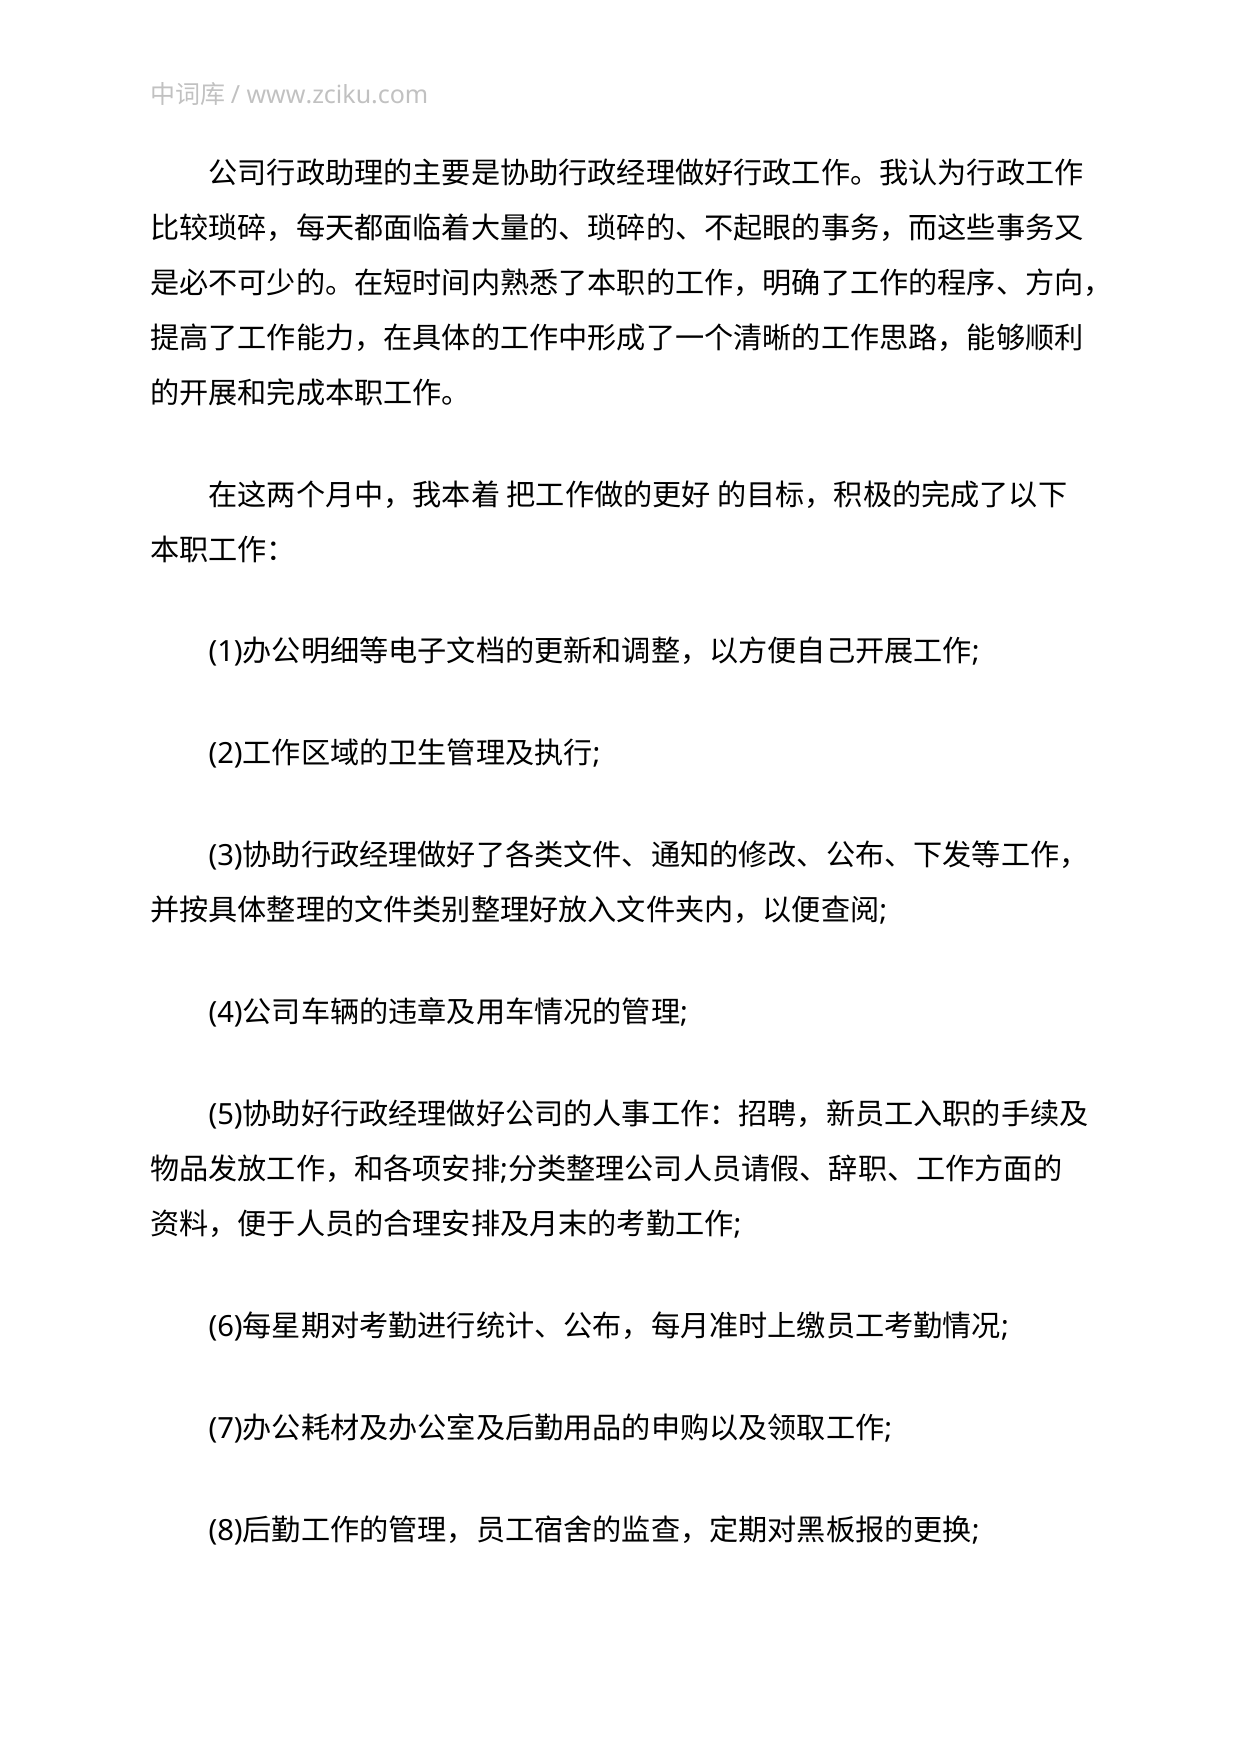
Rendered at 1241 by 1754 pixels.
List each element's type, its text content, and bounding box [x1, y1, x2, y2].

text (3)协助行政经理做好了各类文件、通知的修改、公布、下发等工作，并按具体整理的文件类别整理好放入文件夹内，以便查阅; [150, 832, 1090, 929]
text (2)工作区域的卫生管理及执行; [150, 730, 1090, 772]
text (8)后勤工作的管理，员工宿舍的监查，定期对黑板报的更换; [150, 1507, 1090, 1549]
text 公司行政助理的主要是协助行政经理做好行政工作。我认为行政工作比较琐碎，每天都面临着大量的、琐碎的、不起眼的事务，而这些事务又是必不可少的。在短时间内熟悉了本职的工作，明确了工作的程序、方向，提高了工作能力，在具体的工作中形成了一个清晰的工作思路，能够顺利的开展和完成本职工作。 [150, 150, 1090, 412]
text (4)公司车辆的违章及用车情况的管理; [150, 989, 1090, 1031]
text (1)办公明细等电子文档的更新和调整，以方便自己开展工作; [150, 628, 1090, 670]
text (7)办公耗材及办公室及后勤用品的申购以及领取工作; [150, 1405, 1090, 1447]
text (6)每星期对考勤进行统计、公布，每月准时上缴员工考勤情况; [150, 1303, 1090, 1345]
text (5)协助好行政经理做好公司的人事工作：招聘，新员工入职的手续及物品发放工作，和各项安排;分类整理公司人员请假、辞职、工作方面的资料，便于人员的合理安排及月末的考勤工作; [150, 1091, 1090, 1243]
text 在这两个月中，我本着 把工作做的更好 的目标，积极的完成了以下本职工作： [150, 471, 1090, 568]
